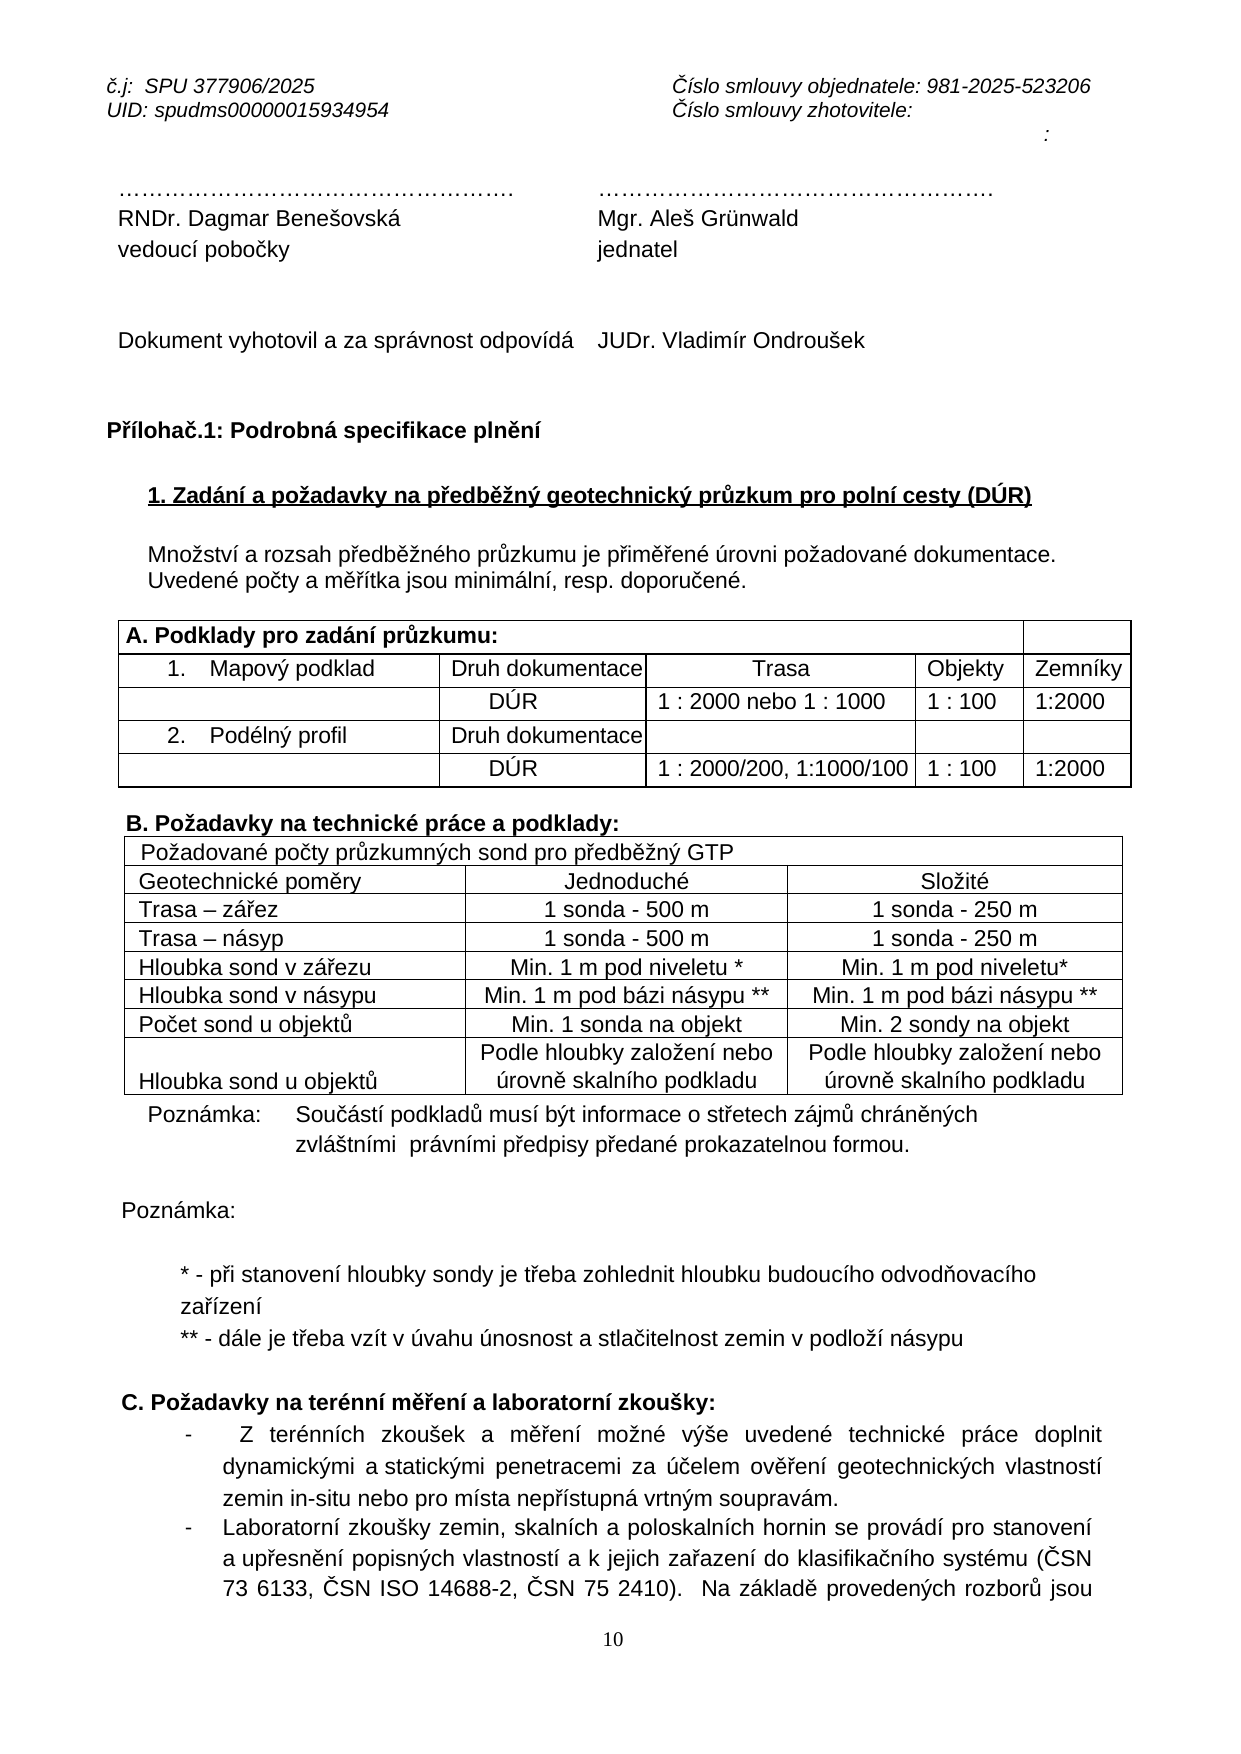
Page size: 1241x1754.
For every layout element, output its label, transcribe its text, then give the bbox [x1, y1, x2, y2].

table_cell Objekty [916, 655, 1023, 687]
table_cell Min. 1 m pod niveletu* [788, 952, 1122, 979]
text 1. Zadání a požadavky na předběžný geotechnický průzkum pro polní cesty (DÚR) [147, 482, 1119, 508]
table_cell [119, 688, 439, 720]
table_header Požadované počty průzkumných sond pro předběžný GTP [125, 837, 1122, 865]
table_cell 1. Mapový podklad [119, 655, 439, 687]
table_cell RNDr. Dagmar Benešovská [106, 205, 586, 236]
table_cell Trasa – zářez [125, 894, 465, 922]
text C. Požadavky na terénní měření a laboratorní zkoušky: [106, 1385, 1119, 1417]
table_cell ……………………………………………. [586, 175, 1066, 205]
table_cell Složité [788, 866, 1122, 893]
table_cell [119, 754, 439, 786]
table_cell 1:2000 [1024, 754, 1130, 786]
text * - při stanovení hloubky sondy je třeba zohlednit hloubku budoucího odvodňovacího zařízení [180, 1257, 1044, 1321]
table_cell 2. Podélný profil [119, 721, 439, 753]
table_cell 1 sonda - 250 m [788, 894, 1122, 922]
table_cell 1:2000 [1024, 688, 1130, 720]
text B. Požadavky na technické práce a podklady: [106, 815, 1119, 836]
table_cell 1 : 2000 nebo 1 : 1000 [647, 688, 915, 720]
table_cell 1 sonda - 500 m [466, 923, 787, 951]
table_cell Min. 1 m pod bázi násypu ** [466, 980, 787, 1008]
table_cell Trasa – násyp [125, 923, 465, 951]
table_cell Min. 2 sondy na objekt [788, 1009, 1122, 1037]
table_cell DÚR [440, 688, 645, 720]
table_cell jednatel [586, 236, 1066, 266]
table_cell 1 : 100 [916, 688, 1023, 720]
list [185, 1513, 1093, 1602]
table_cell ……………………………………………. [106, 175, 586, 205]
text Poznámka: Součástí podkladů musí být informace o střetech zájmů chráněných zvláštními právními předpisy předané prokazatelnou formou. [147, 1101, 1022, 1157]
table_header [1024, 621, 1130, 653]
table_cell Min. 1 sonda na objekt [466, 1009, 787, 1037]
table_cell 1 sonda - 500 m [466, 894, 787, 922]
table_cell Geotechnické poměry [125, 866, 465, 893]
table_cell Hloubka sond v násypu [125, 980, 465, 1008]
table_cell Počet sond u objektů [125, 1009, 465, 1037]
table_cell Min. 1 m pod bázi násypu ** [788, 980, 1122, 1008]
text Množství a rozsah předběžného průzkumu je přiměřené úrovni požadované dokumentace. Uvedené počty a měřítka jsou minimální, resp. doporučené. [147, 541, 1119, 593]
table_cell Mgr. Aleš Grünwald [586, 205, 1066, 236]
table_cell Jednoduché [466, 866, 787, 893]
table_cell Hloubka sond v zářezu [125, 952, 465, 979]
text Poznámka: [106, 1193, 1119, 1225]
table_cell Min. 1 m pod niveletu * [466, 952, 787, 979]
table_cell Podle hloubky založení nebo úrovně skalního podkladu [788, 1038, 1122, 1094]
table_cell [647, 721, 915, 753]
table_cell Druh dokumentace [440, 655, 645, 687]
table_cell [916, 721, 1023, 753]
table_cell JUDr. Vladimír Ondroušek [586, 266, 1066, 417]
table_cell 1 : 2000/200, 1:1000/100 [647, 754, 915, 786]
table_cell DÚR [440, 754, 645, 786]
table_cell Hloubka sond u objektů [125, 1038, 465, 1094]
table_cell vedoucí pobočky [106, 236, 586, 266]
list Z terénních zkoušek a měření možné výše uvedené technické práce doplnit dynamickými a statickými penetracemi za účelem ověření geotechnických vlastností zemin in-situ nebo pro místa nepřístupná vrtným soupravám. [185, 1417, 1102, 1513]
table_cell Dokument vyhotovil a za správnost odpovídá [106, 266, 586, 417]
table_header A. Podklady pro zadání průzkumu: [119, 621, 1023, 653]
table_cell Podle hloubky založení nebo úrovně skalního podkladu [466, 1038, 787, 1094]
table_cell Trasa [647, 655, 915, 687]
text Přílohač.1: Podrobná specifikace plnění [106, 417, 1119, 444]
table_cell 1 sonda - 250 m [788, 923, 1122, 951]
table_cell Zemníky [1024, 655, 1130, 687]
table_cell [1024, 721, 1130, 753]
table_cell Druh dokumentace [440, 721, 645, 753]
table_cell 1 : 100 1:2000 [916, 754, 1023, 786]
text ** - dále je třeba vzít v úvahu únosnost a stlačitelnost zemin v podloží násypu [106, 1321, 1119, 1353]
